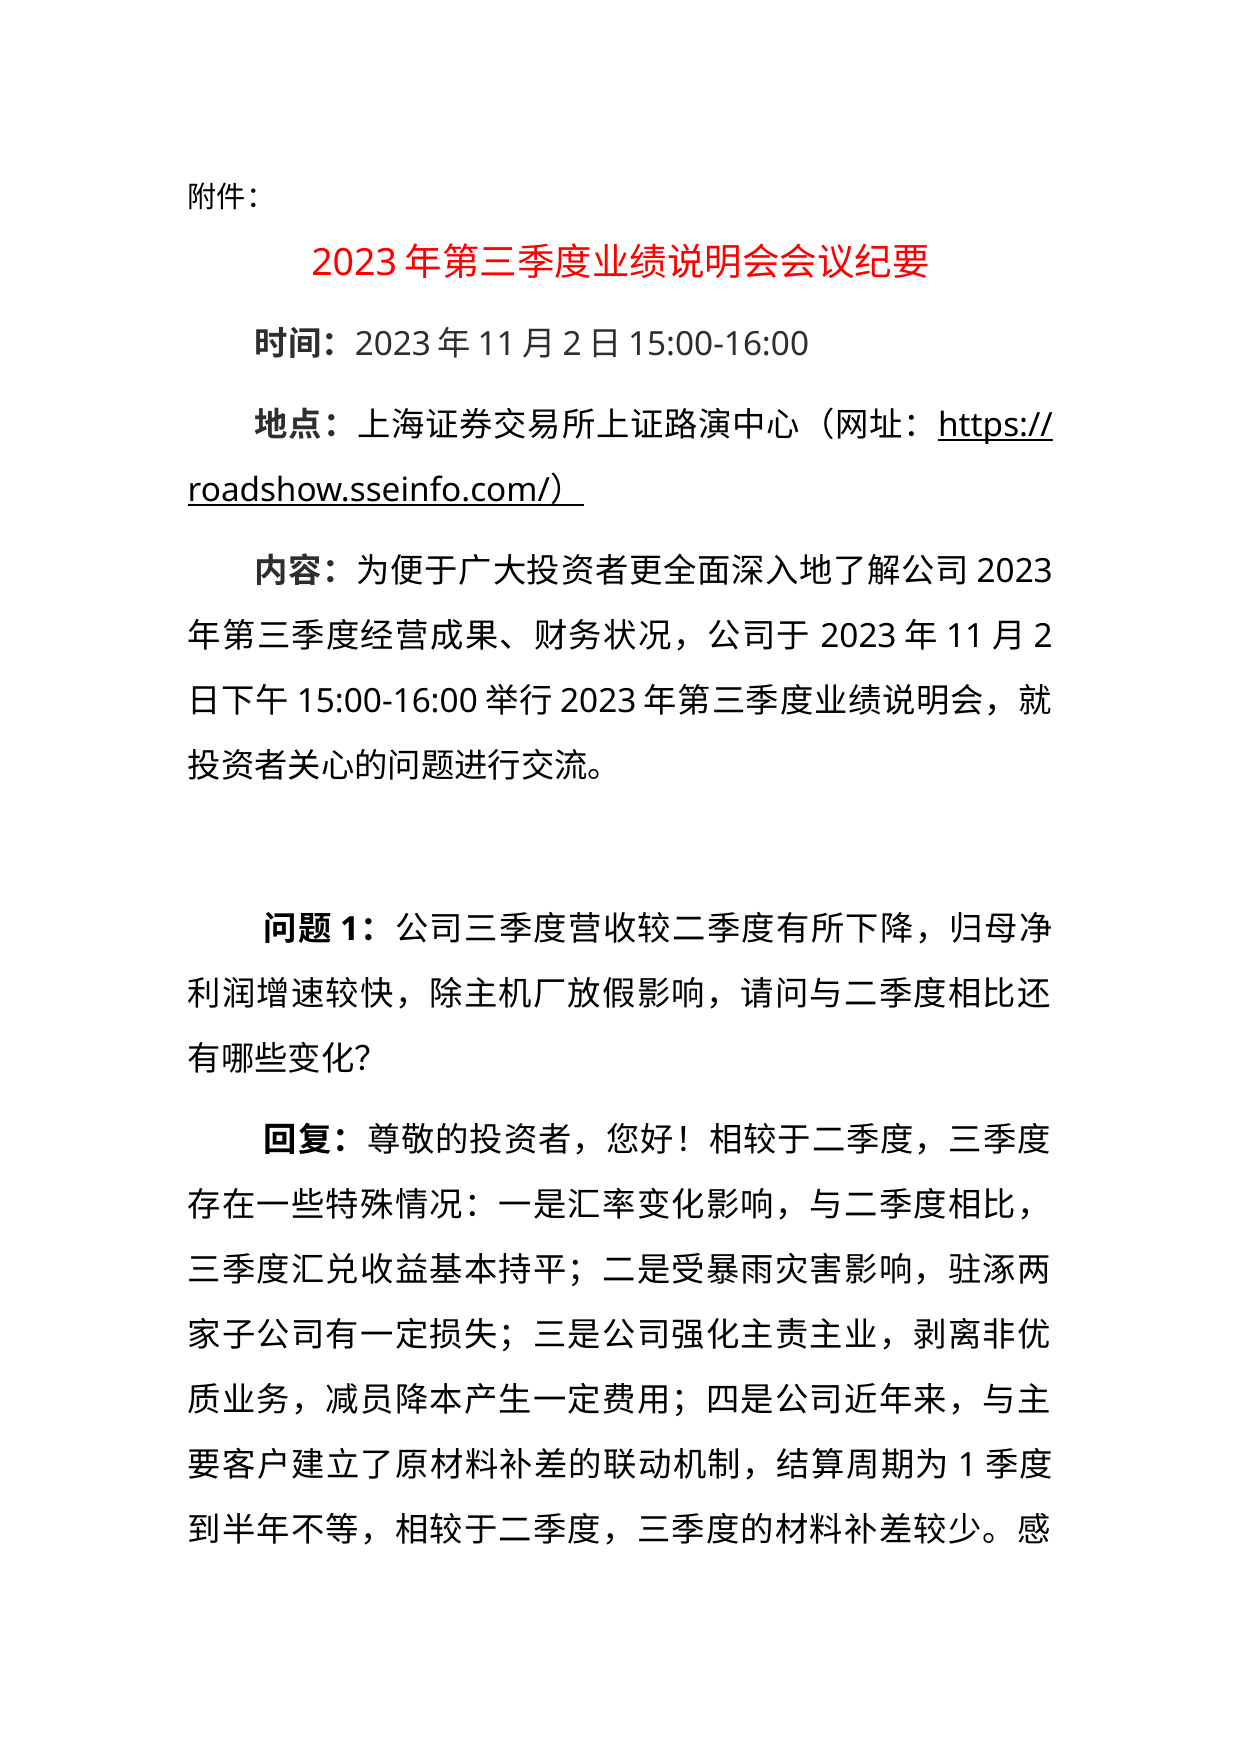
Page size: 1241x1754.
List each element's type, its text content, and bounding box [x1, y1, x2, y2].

text 时间：2023年11月2日15:00-16:00 [187, 308, 1053, 373]
text 内容：为便于广大投资者更全面深入地了解公司2023年第三季度经营成果、财务状况，公司于2023年11月2日下午15:00-16:00举行2023年第三季度业绩说明会，就投资者关心的问题进行交流。 [187, 536, 1053, 796]
text 附件： [187, 162, 1053, 227]
text 2023年第三季度业绩说明会会议纪要 [187, 227, 1053, 292]
text 地点：上海证券交易所上证路演中心（网址：https://roadshow.sseinfo.com/） [187, 389, 1053, 519]
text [187, 1104, 1053, 1559]
text 问题1：公司三季度营收较二季度有所下降，归母净利润增速较快，除主机厂放假影响，请问与二季度相比还有哪些变化？ [187, 893, 1053, 1088]
